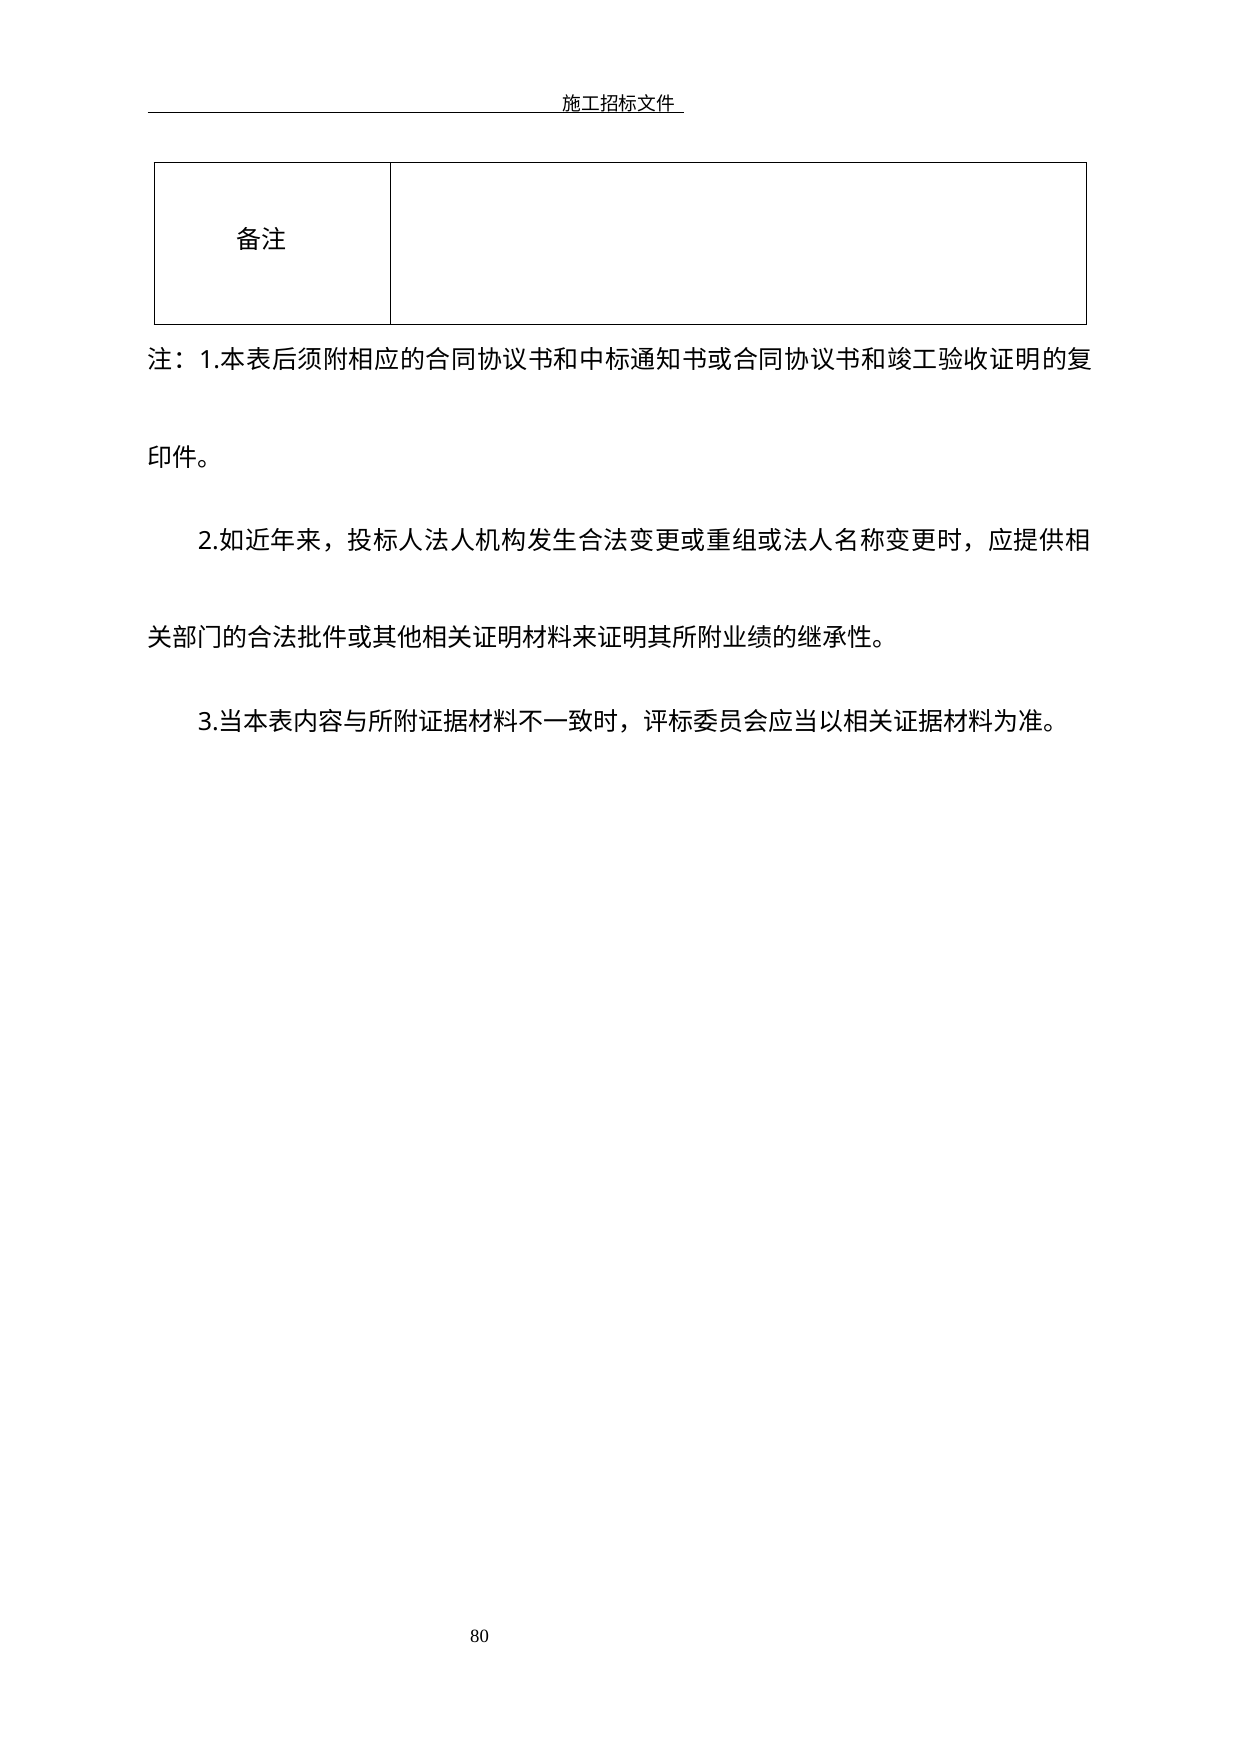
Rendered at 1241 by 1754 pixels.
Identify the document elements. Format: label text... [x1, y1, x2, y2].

table_cell [391, 163, 1086, 324]
text 3.当本表内容与所附证据材料不一致时，评标委员会应当以相关证据材料为准。 [148, 687, 1092, 752]
table_cell 备注 [155, 163, 390, 324]
text 2.如近年来，投标人法人机构发生合法变更或重组或法人名称变更时，应提供相关部门的合法批件或其他相关证明材料来证明其所附业绩的继承性。 [148, 506, 1092, 668]
text 注：1.本表后须附相应的合同协议书和中标通知书或合同协议书和竣工验收证明的复印件。 [148, 325, 1092, 488]
